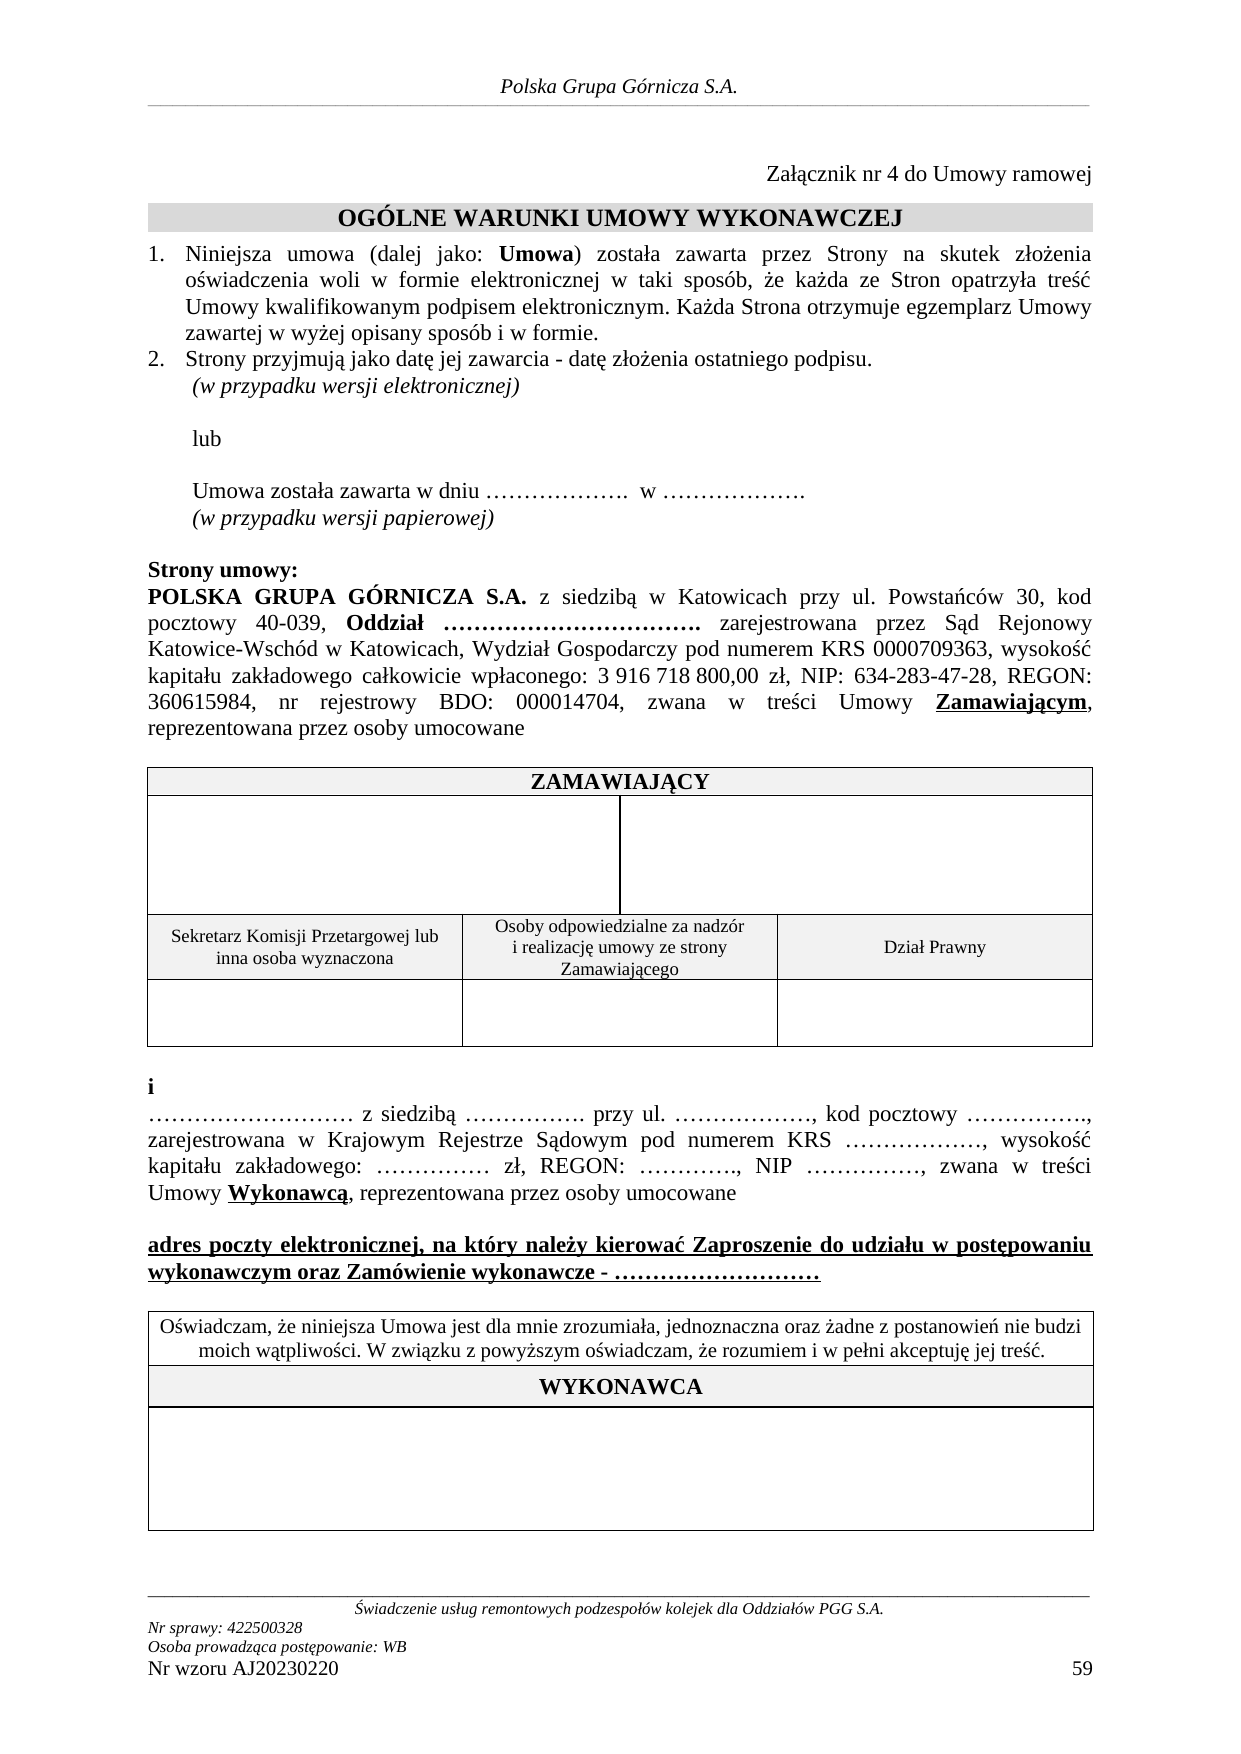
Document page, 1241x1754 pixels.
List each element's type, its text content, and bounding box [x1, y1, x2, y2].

text (w przypadku wersji elektronicznej) [192, 372, 1093, 398]
table_cell [149, 1408, 1093, 1529]
text POLSKA GRUPA GÓRNICZA S.A. z siedzibą w Katowicach przy ul. Powstańców 30, kod pocztowy 40-039, Oddział ……………………………. zarejestrowana przez Sąd Rejonowy Katowice-Wschód w Katowicach, Wydział Gospodarczy pod numerem KRS 0000709363, wysokość kapitału zakładowego całkowicie wpłaconego: 3 916 718 800,00 zł, NIP: 634-283-47-28, REGON: 360615984, nr rejestrowy BDO: 000014704, zwana w treści Umowy Zamawiającym, reprezentowana przez osoby umocowane [148, 583, 1093, 741]
table_cell [148, 980, 462, 1046]
text Umowa została zawarta w dniu ………………. w ………………. [192, 477, 1093, 504]
subtitle OGÓLNE WARUNKI UMOWY WYKONAWCZEJ [148, 203, 1093, 232]
text Strony umowy: [148, 556, 1093, 583]
table_cell [463, 980, 777, 1046]
table_cell [148, 796, 619, 913]
table_cell Osoby odpowiedzialne za nadzór i realizację umowy ze strony Zamawiającego [463, 915, 777, 979]
text (w przypadku wersji papierowej) [192, 504, 1093, 530]
table_cell [778, 980, 1092, 1046]
text i [148, 1073, 1093, 1100]
table_cell Sekretarz Komisji Przetargowej lub inna osoba wyznaczona [148, 915, 462, 979]
text adres poczty elektronicznej, na który należy kierować Zaproszenie do udziału w postępowaniu wykonawczym oraz Zamówienie wykonawcze - ……………………… [148, 1232, 1093, 1254]
table_cell [621, 796, 1092, 913]
table_cell WYKONAWCA [149, 1366, 1093, 1406]
text adres poczty elektronicznej, na który należy kierować Zaproszenie do udziału w postępowaniu wykonawczym oraz Zamówienie wykonawcze - ……………………… [148, 1256, 1093, 1284]
table_cell Dział Prawny [778, 915, 1092, 979]
list Strony przyjmują jako datę jej zawarcia - datę złożenia ostatniego podpisu. [148, 346, 1093, 372]
table_header ZAMAWIAJĄCY [148, 768, 1092, 794]
table_header Oświadczam, że niniejsza Umowa jest dla mnie zrozumiała, jednoznaczna oraz żadne z postanowień nie budzi moich wątpliwości. W związku z powyższym oświadczam, że rozumiem i w pełni akceptuję jej treść. [149, 1312, 1093, 1365]
list Niniejsza umowa (dalej jako: Umowa) została zawarta przez Strony na skutek złożenia oświadczenia woli w formie elektronicznej w taki sposób, że każda ze Stron opatrzyła treść Umowy kwalifikowanym podpisem elektronicznym. Każda Strona otrzymuje egzemplarz Umowy zawartej w wyżej opisany sposób i w formie. [148, 240, 1093, 346]
text lub [192, 424, 1093, 451]
text ……………………… z siedzibą ……………. przy ul. ………………, kod pocztowy ……………., zarejestrowana w Krajowym Rejestrze Sądowym pod numerem KRS ………………, wysokość kapitału zakładowego: …………… zł, REGON: …………., NIP ……………, zwana w treści Umowy Wykonawcą, reprezentowana przez osoby umocowane [148, 1100, 1093, 1205]
text Załącznik nr 4 do Umowy ramowej [148, 160, 1093, 186]
